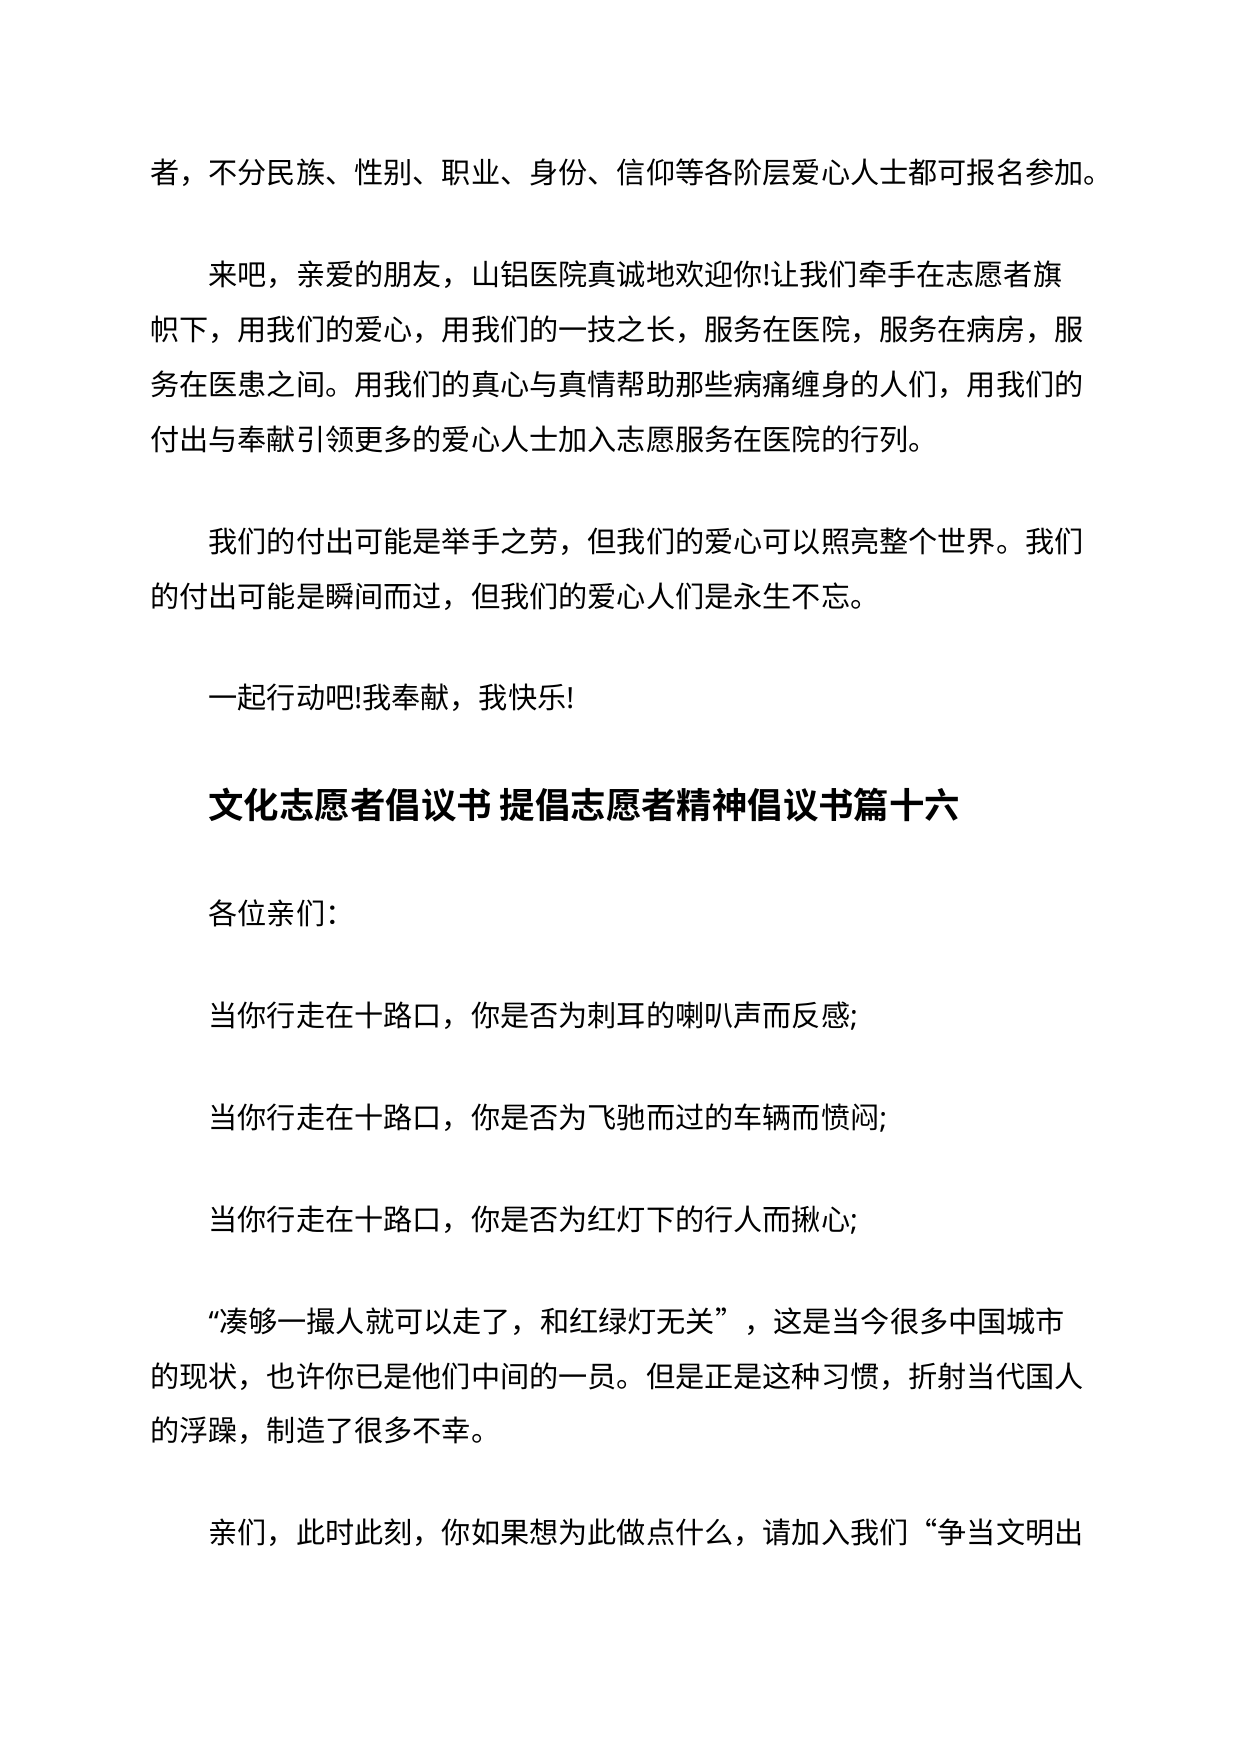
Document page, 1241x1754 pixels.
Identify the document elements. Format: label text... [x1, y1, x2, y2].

text 我们的付出可能是举手之劳，但我们的爱心可以照亮整个世界。我们的付出可能是瞬间而过，但我们的爱心人们是永生不忘。 [150, 518, 1090, 616]
text 一起行动吧!我奉献，我快乐! [150, 675, 1090, 717]
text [150, 1510, 1090, 1552]
text “凑够一撮人就可以走了，和红绿灯无关”，这是当今很多中国城市的现状，也许你已是他们中间的一员。但是正是这种习惯，折射当代国人的浮躁，制造了很多不幸。 [150, 1298, 1090, 1450]
text 当你行走在十路口，你是否为刺耳的喇叭声而反感; [150, 992, 1090, 1034]
text 来吧，亲爱的朋友，山铝医院真诚地欢迎你!让我们牵手在志愿者旗帜下，用我们的爱心，用我们的一技之长，服务在医院，服务在病房，服务在医患之间。用我们的真心与真情帮助那些病痛缠身的人们，用我们的付出与奉献引领更多的爱心人士加入志愿服务在医院的行列。 [150, 252, 1090, 459]
text 当你行走在十路口，你是否为红灯下的行人而揪心; [150, 1196, 1090, 1238]
text 当你行走在十路口，你是否为飞驰而过的车辆而愤闷; [150, 1094, 1090, 1137]
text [150, 150, 1090, 192]
text 各位亲们： [150, 890, 1090, 933]
text 文化志愿者倡议书 提倡志愿者精神倡议书篇十六 [150, 777, 1090, 828]
